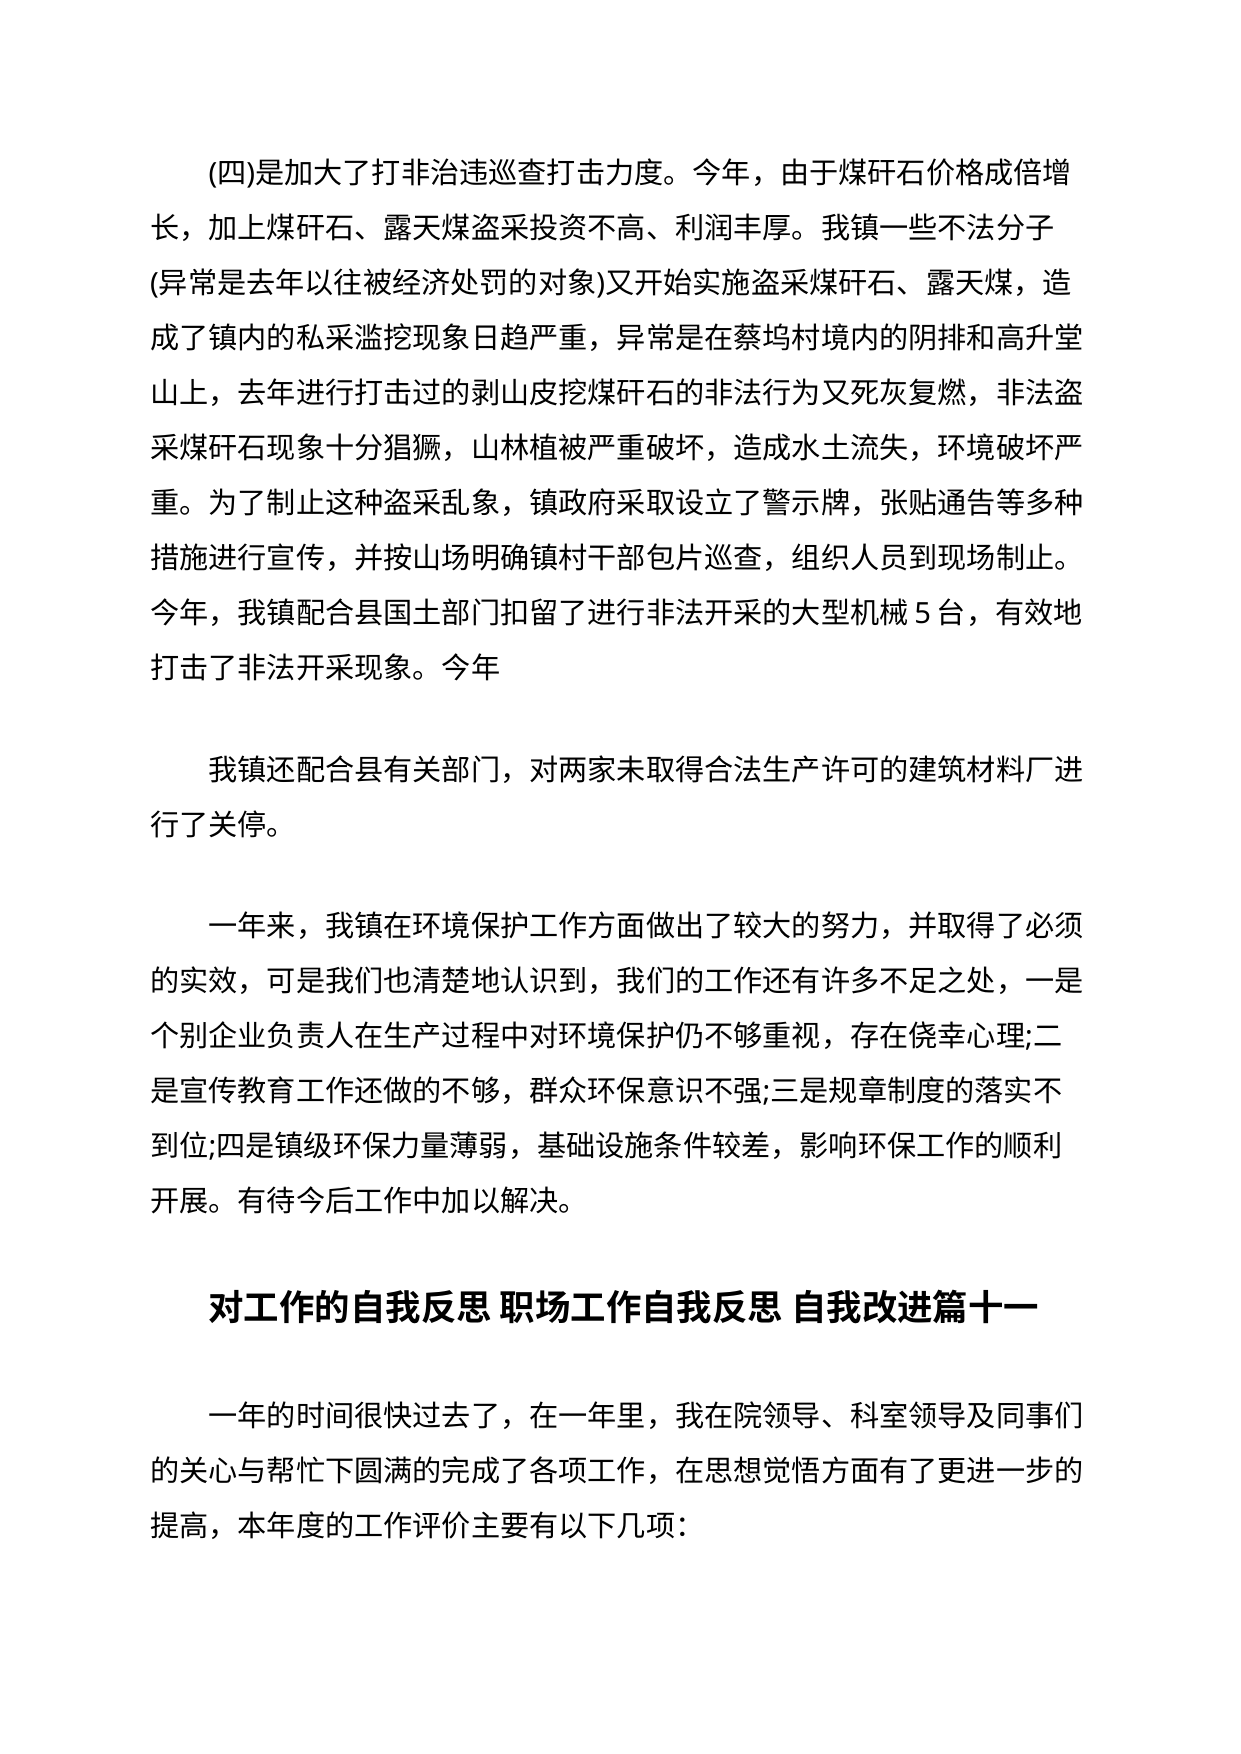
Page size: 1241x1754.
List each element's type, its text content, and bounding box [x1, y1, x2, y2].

text 一年的时间很快过去了，在一年里，我在院领导、科室领导及同事们的关心与帮忙下圆满的完成了各项工作，在思想觉悟方面有了更进一步的提高，本年度的工作评价主要有以下几项： [150, 1393, 1090, 1545]
text (四)是加大了打非治违巡查打击力度。今年，由于煤矸石价格成倍增长，加上煤矸石、露天煤盗采投资不高、利润丰厚。我镇一些不法分子(异常是去年以往被经济处罚的对象)又开始实施盗采煤矸石、露天煤，造成了镇内的私采滥挖现象日趋严重，异常是在蔡坞村境内的阴排和高升堂山上，去年进行打击过的剥山皮挖煤矸石的非法行为又死灰复燃，非法盗采煤矸石现象十分猖獗，山林植被严重破坏，造成水土流失，环境破坏严重。为了制止这种盗采乱象，镇政府采取设立了警示牌，张贴通告等多种措施进行宣传，并按山场明确镇村干部包片巡查，组织人员到现场制止。今年，我镇配合县国土部门扣留了进行非法开采的大型机械5台，有效地打击了非法开采现象。今年 [150, 150, 1090, 687]
text 对工作的自我反思 职场工作自我反思 自我改进篇十一 [150, 1279, 1090, 1331]
text 一年来，我镇在环境保护工作方面做出了较大的努力，并取得了必须的实效，可是我们也清楚地认识到，我们的工作还有许多不足之处，一是个别企业负责人在生产过程中对环境保护仍不够重视，存在侥幸心理;二是宣传教育工作还做的不够，群众环保意识不强;三是规章制度的落实不到位;四是镇级环保力量薄弱，基础设施条件较差，影响环保工作的顺利开展。有待今后工作中加以解决。 [150, 903, 1090, 1220]
text 我镇还配合县有关部门，对两家未取得合法生产许可的建筑材料厂进行了关停。 [150, 746, 1090, 843]
